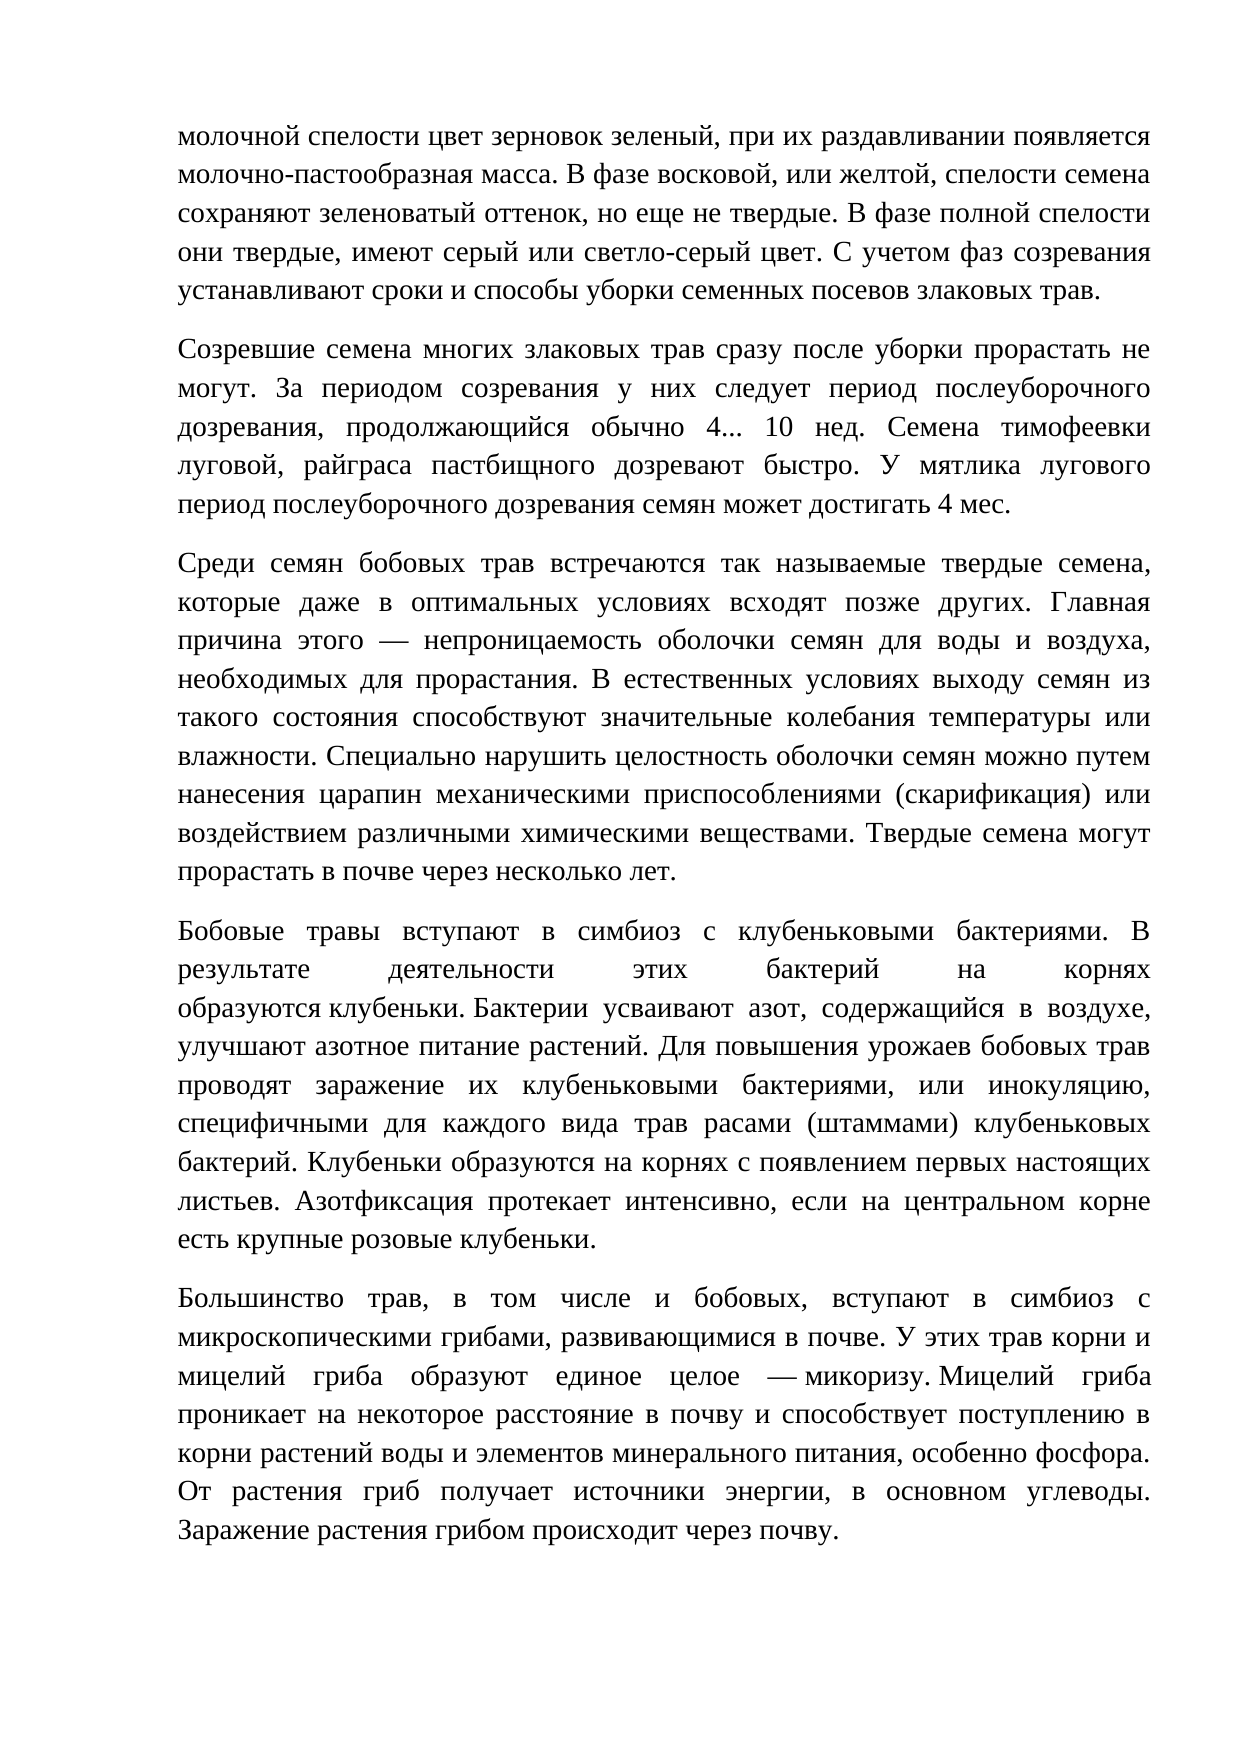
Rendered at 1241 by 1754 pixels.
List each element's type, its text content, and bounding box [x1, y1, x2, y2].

text Бобовые травы вступают в симбиоз с клубеньковыми бактериями. В результате деятельности этих бактерий на корнях образуются клубеньки. Бактерии усваивают азот, содержащийся в воздухе, улучшают азотное питание растений. Для повышения урожаев бобовых трав проводят заражение их клубеньковыми бактериями, или инокуляцию, специфичными для каждого вида трав расами (штаммами) клубеньковых бактерий. Клубеньки образуются на корнях с появлением первых настоящих листьев. Азотфиксация протекает интенсивно, если на центральном корне есть крупные розовые клубеньки. [177, 913, 1152, 1255]
text Большинство трав, в том числе и бобовых, вступают в симбиоз с микроскопическими грибами, развивающимися в почве. У этих трав корни и мицелий гриба образуют единое целое — микоризу. Мицелий гриба проникает на некоторое расстояние в почву и способствует поступлению в корни растений воды и элементов минерального питания, особенно фосфора. От растения гриб получает источники энергии, в основном углеводы. Заражение растения грибом происходит через почву. [177, 1281, 1152, 1545]
text Среди семян бобовых трав встречаются так называемые твердые семена, которые даже в оптимальных условиях всходят позже других. Главная причина этого — непроницаемость оболочки семян для воды и воздуха, необходимых для прорастания. В естественных условиях выходу семян из такого состояния способствуют значительные колебания температуры или влажности. Специально нарушить целостность оболочки семян можно путем нанесения царапин механическими приспособлениями (скарификация) или воздействием различными химическими веществами. Твердые семена могут прорастать в почве через несколько лет. [177, 545, 1152, 887]
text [177, 118, 1152, 306]
text Созревшие семена многих злаковых трав сразу после уборки прорастать не могут. За периодом созревания у них следует период послеуборочного дозревания, продолжающийся обычно 4... 10 нед. Семена тимофеевки луговой, райграса пастбищного дозревают быстро. У мятлика лугового период послеуборочного дозревания семян может достигать 4 мес. [177, 332, 1152, 519]
